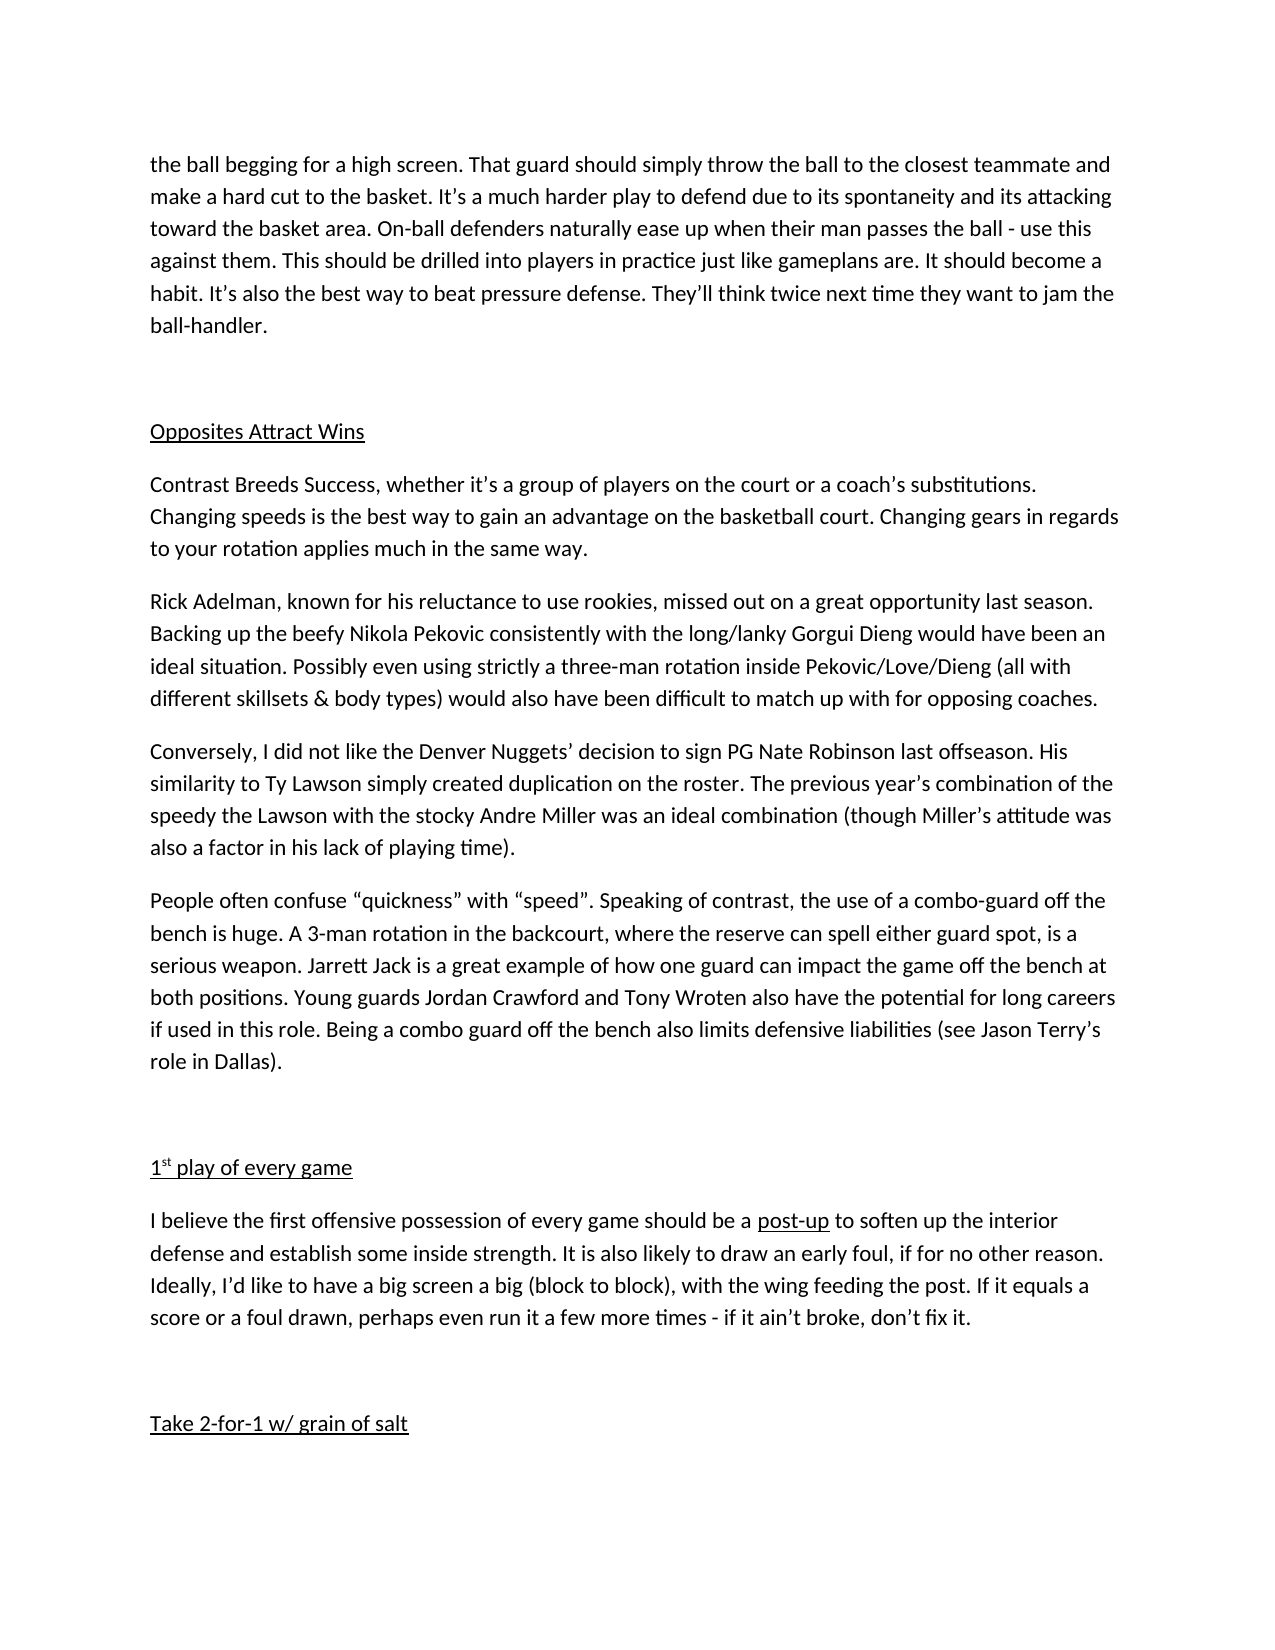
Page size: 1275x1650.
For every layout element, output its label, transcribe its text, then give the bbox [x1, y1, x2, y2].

text Take 2-for-1 w/ grain of salt [150, 1409, 1125, 1437]
text People often confuse “quickness” with “speed”. Speaking of contrast, the use of a combo-guard off the bench is huge. A 3-man rotation in the backcourt, where the reserve can spell either guard spot, is a serious weapon. Jarrett Jack is a great example of how one guard can impact the game off the bench at both positions. Young guards Jordan Crawford and Tony Wroten also have the potential for long careers if used in this role. Being a combo guard off the bench also limits defensive liabilities (see Jason Terry’s role in Dallas). [150, 887, 1125, 1076]
text Rick Adelman, known for his reluctance to use rookies, missed out on a great opportunity last season. Backing up the beefy Nikola Pekovic consistently with the long/lanky Gorgui Dieng would have been an ideal situation. Possibly even using strictly a three-man rotation inside Pekovic/Love/Dieng (all with different skillsets & body types) would also have been difficult to match up with for opposing coaches. [150, 587, 1125, 712]
text Contrast Breeds Success, whether it’s a group of players on the court or a coach’s substitutions. Changing speeds is the best way to gain an advantage on the basketball court. Changing gears in regards to your rotation applies much in the same way. [150, 470, 1125, 562]
text 1st play of every game [150, 1153, 1125, 1182]
text Conversely, I did not like the Denver Nuggets’ decision to sign PG Nate Robinson last offseason. His similarity to Ty Lawson simply created duplication on the roster. The previous year’s combination of the speedy the Lawson with the stocky Andre Miller was an ideal combination (though Miller’s attitude was also a factor in his lack of playing time). [150, 737, 1125, 862]
text Opposites Attract Wins [150, 417, 1125, 445]
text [150, 150, 1125, 339]
text I believe the first offensive possession of every game should be a post-up to soften up the interior defense and establish some inside strength. It is also likely to draw an early foul, if for no other reason. Ideally, I’d like to have a big screen a big (block to block), with the wing feeding the post. If it equals a score or a foul drawn, perhaps even run it a few more times - if it ain’t broke, don’t fix it. [150, 1207, 1125, 1331]
